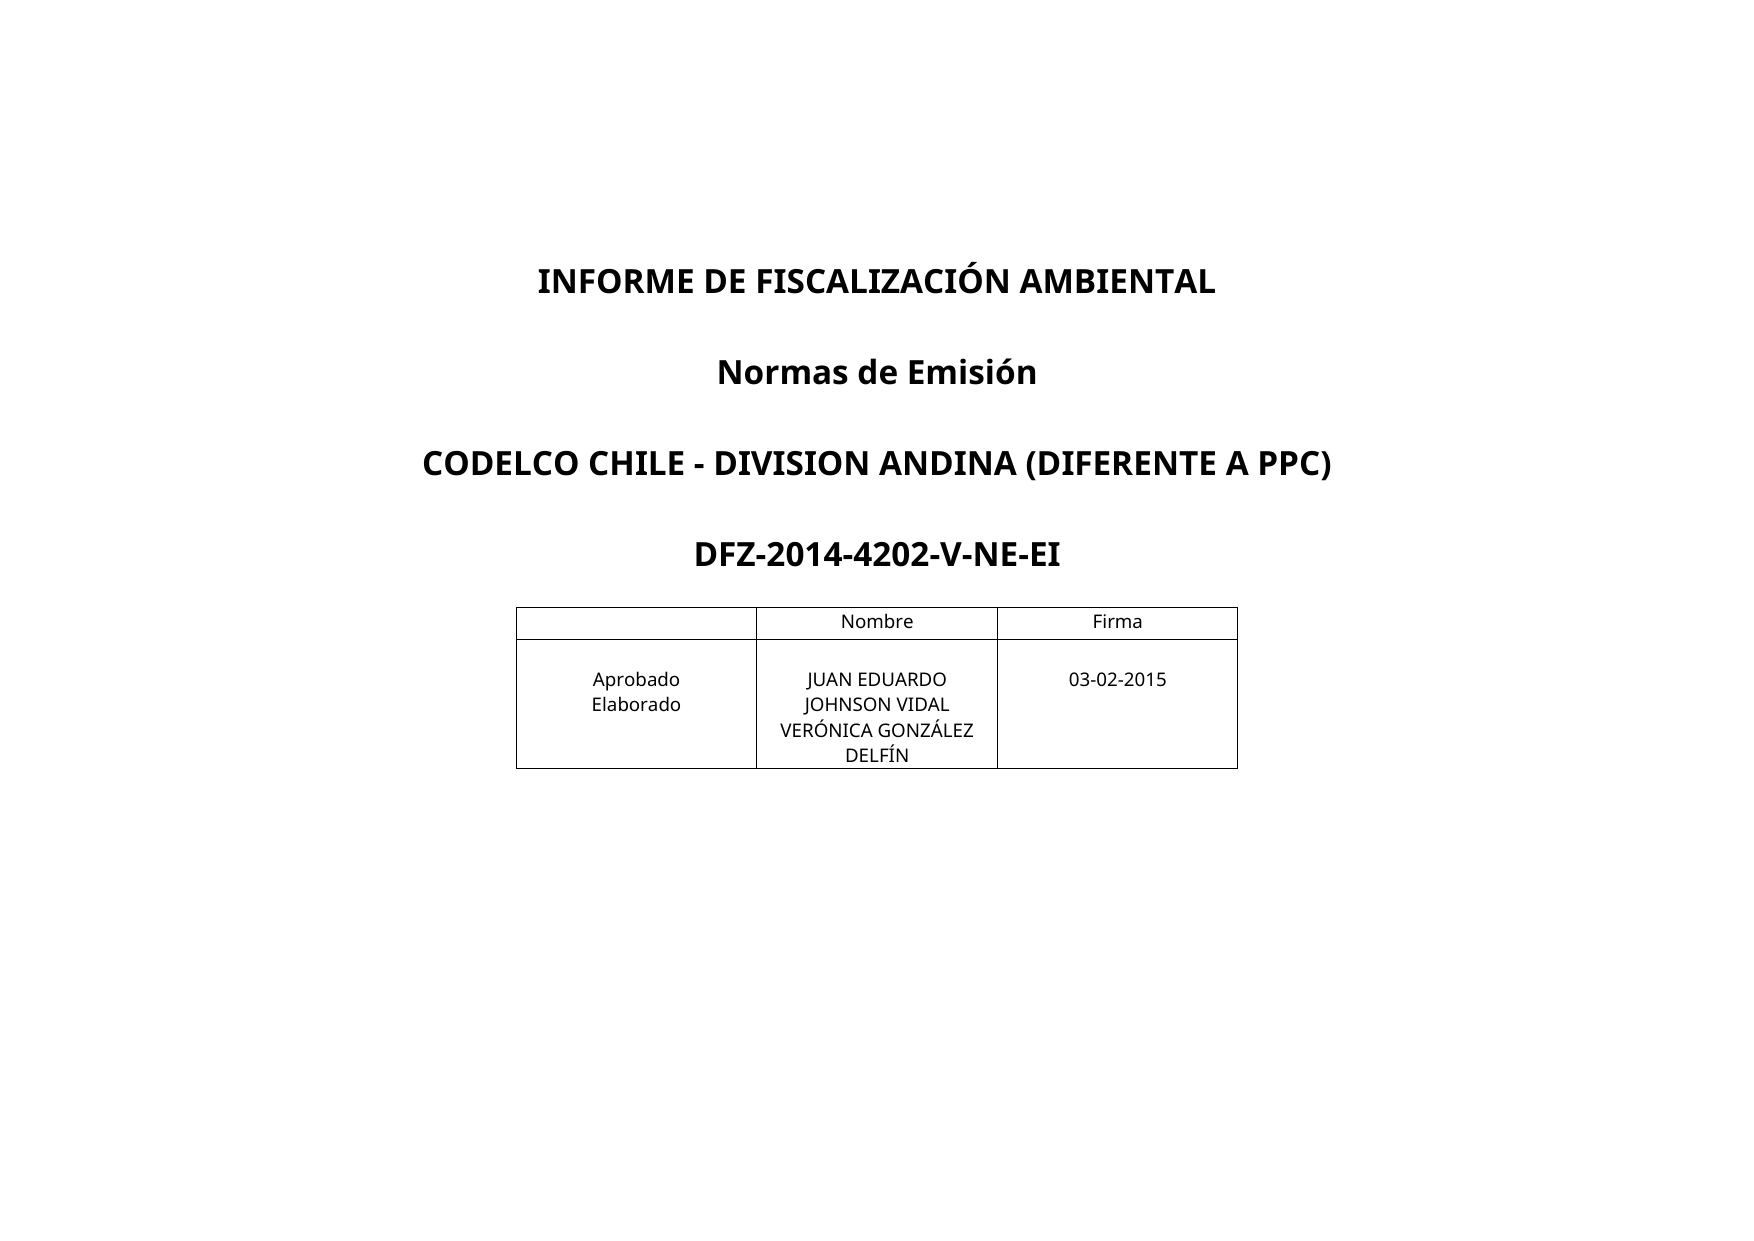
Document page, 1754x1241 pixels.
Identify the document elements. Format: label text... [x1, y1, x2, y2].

table_cell Aprobado Elaborado [517, 640, 756, 768]
text Normas de Emisión [150, 303, 1604, 394]
table_header Firma [998, 608, 1237, 639]
text CODELCO CHILE - DIVISION ANDINA (DIFERENTE A PPC) [150, 394, 1604, 485]
table_cell JUAN EDUARDO JOHNSON VIDAL VERÓNICA GONZÁLEZ DELFÍN [757, 640, 997, 768]
table_header [517, 608, 756, 639]
table_cell 03-02-2015 [998, 640, 1237, 768]
text INFORME DE FISCALIZACIÓN AMBIENTAL [150, 212, 1604, 303]
text DFZ-2014-4202-V-NE-EI [150, 485, 1604, 576]
table_header Nombre [757, 608, 997, 639]
